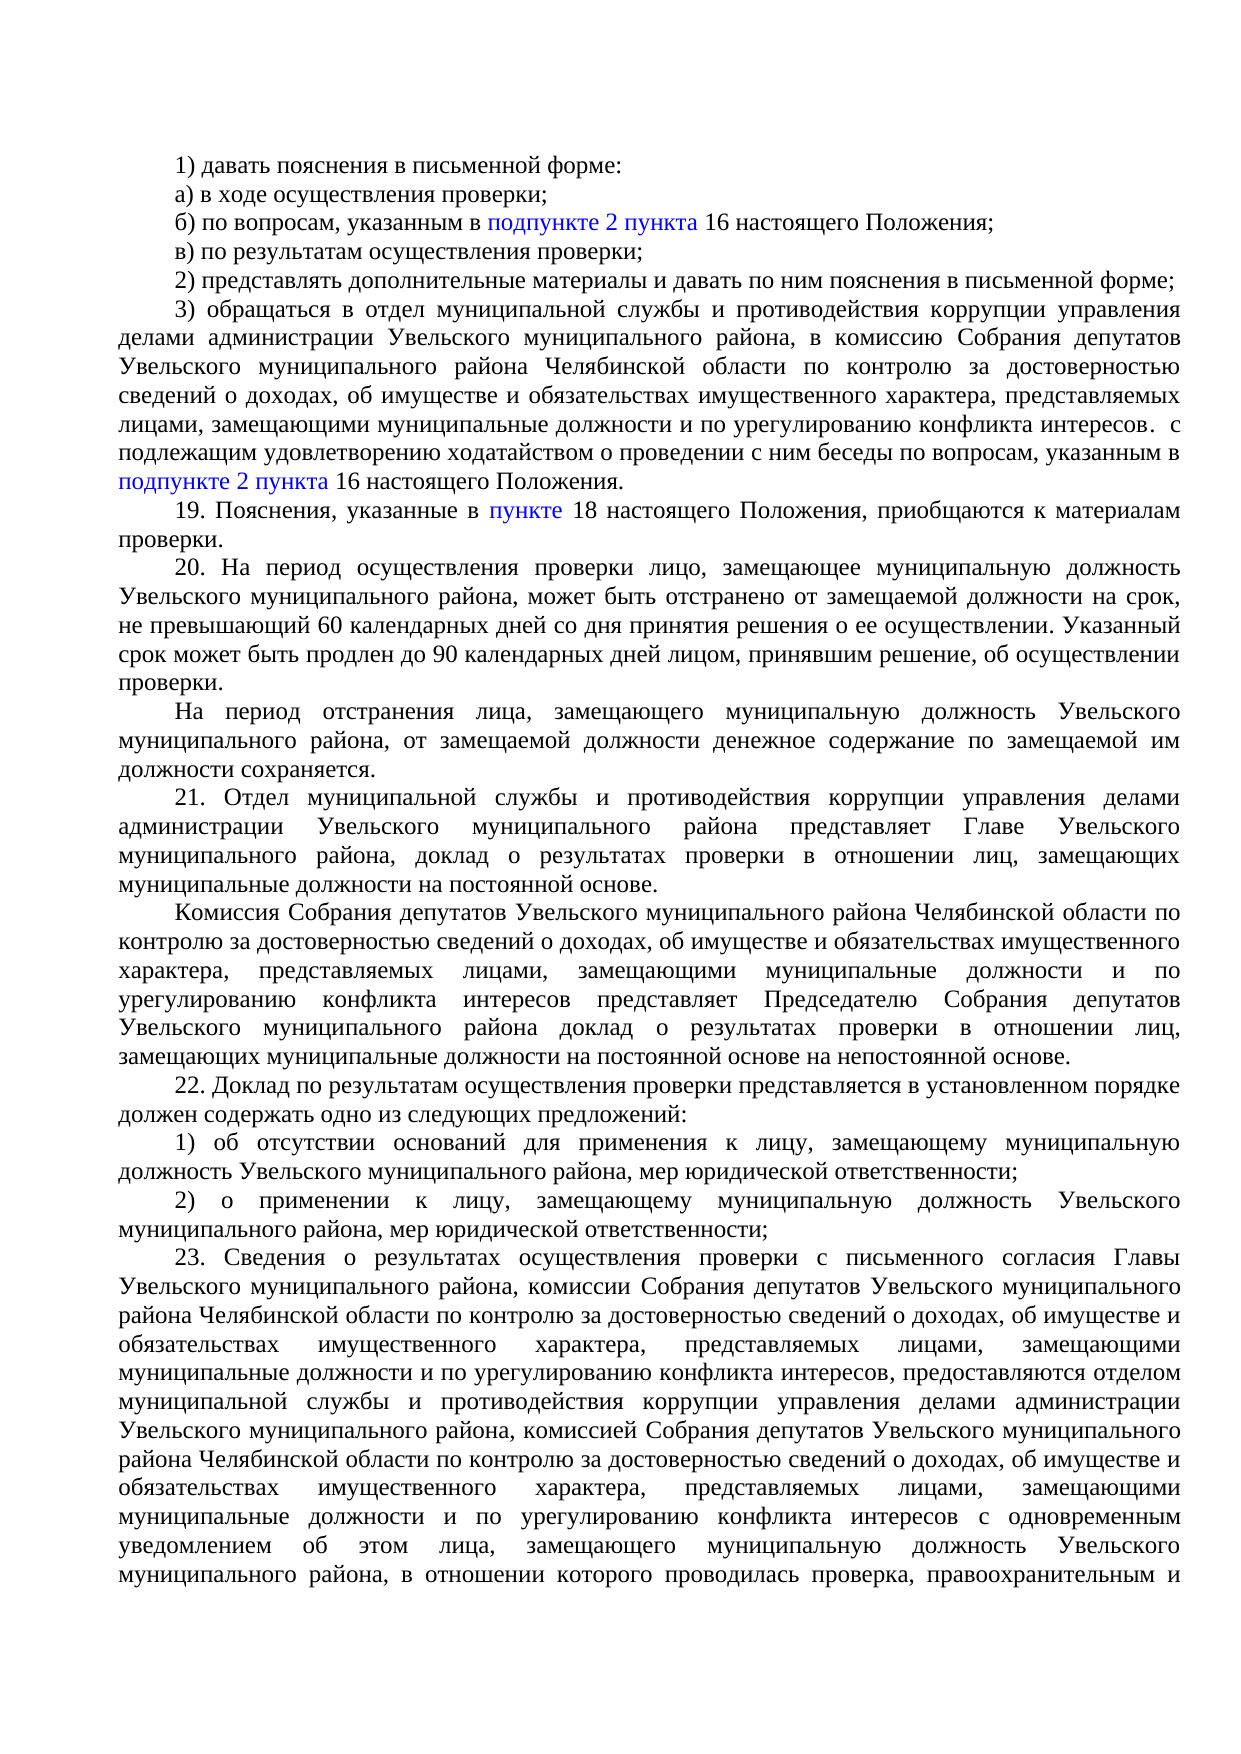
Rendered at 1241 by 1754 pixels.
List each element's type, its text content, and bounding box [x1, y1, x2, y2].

text в) по результатам осуществления проверки; [118, 236, 1181, 265]
text 21. Отдел муниципальной службы и противодействия коррупции управления делами администрации Увельского муниципального района представляет Главе Увельского муниципального района, доклад о результатах проверки в отношении лиц, замещающих муниципальные должности на постоянной основе. [118, 782, 1181, 897]
text 2) представлять дополнительные материалы и давать по ним пояснения в письменной форме; [118, 265, 1181, 294]
text 20. На период осуществления проверки лицо, замещающее муниципальную должность Увельского муниципального района, может быть отстранено от замещаемой должности на срок, не превышающий 60 календарных дней со дня принятия решения о ее осуществлении. Указанный срок может быть продлен до 90 календарных дней лицом, принявшим решение, об осуществлении проверки. [118, 552, 1181, 696]
text 22. Доклад по результатам осуществления проверки представляется в установленном порядке должен содержать одно из следующих предложений: [118, 1070, 1181, 1127]
text 3) обращаться в отдел муниципальной службы и противодействия коррупции управления делами администрации Увельского муниципального района, в комиссию Собрания депутатов Увельского муниципального района Челябинской области по контролю за достоверностью сведений о доходах, об имуществе и обязательствах имущественного характера, представляемых лицами, замещающими муниципальные должности и по урегулированию конфликта интересов. с подлежащим удовлетворению ходатайством о проведении с ним беседы по вопросам, указанным в подпункте 2 пункта 16 настоящего Положения. [118, 294, 1181, 495]
text На период отстранения лица, замещающего муниципальную должность Увельского муниципального района, от замещаемой должности денежное содержание по замещаемой им должности сохраняется. [118, 696, 1181, 782]
text б) по вопросам, указанным в подпункте 2 пункта 16 настоящего Положения; [118, 207, 1181, 236]
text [118, 1242, 1181, 1587]
text Комиссия Собрания депутатов Увельского муниципального района Челябинской области по контролю за достоверностью сведений о доходах, об имуществе и обязательствах имущественного характера, представляемых лицами, замещающими муниципальные должности и по урегулированию конфликта интересов представляет Председателю Собрания депутатов Увельского муниципального района доклад о результатах проверки в отношении лиц, замещающих муниципальные должности на постоянной основе на непостоянной основе. [118, 897, 1181, 1070]
text 19. Пояснения, указанные в пункте 18 настоящего Положения, приобщаются к материалам проверки. [118, 495, 1181, 552]
text 1) об отсутствии оснований для применения к лицу, замещающему муниципальную должность Увельского муниципального района, мер юридической ответственности; [118, 1127, 1181, 1185]
text 1) давать пояснения в письменной форме: [118, 150, 1181, 179]
text 2) о применении к лицу, замещающему муниципальную должность Увельского муниципального района, мер юридической ответственности; [118, 1185, 1181, 1242]
text а) в ходе осуществления проверки; [118, 179, 1181, 207]
